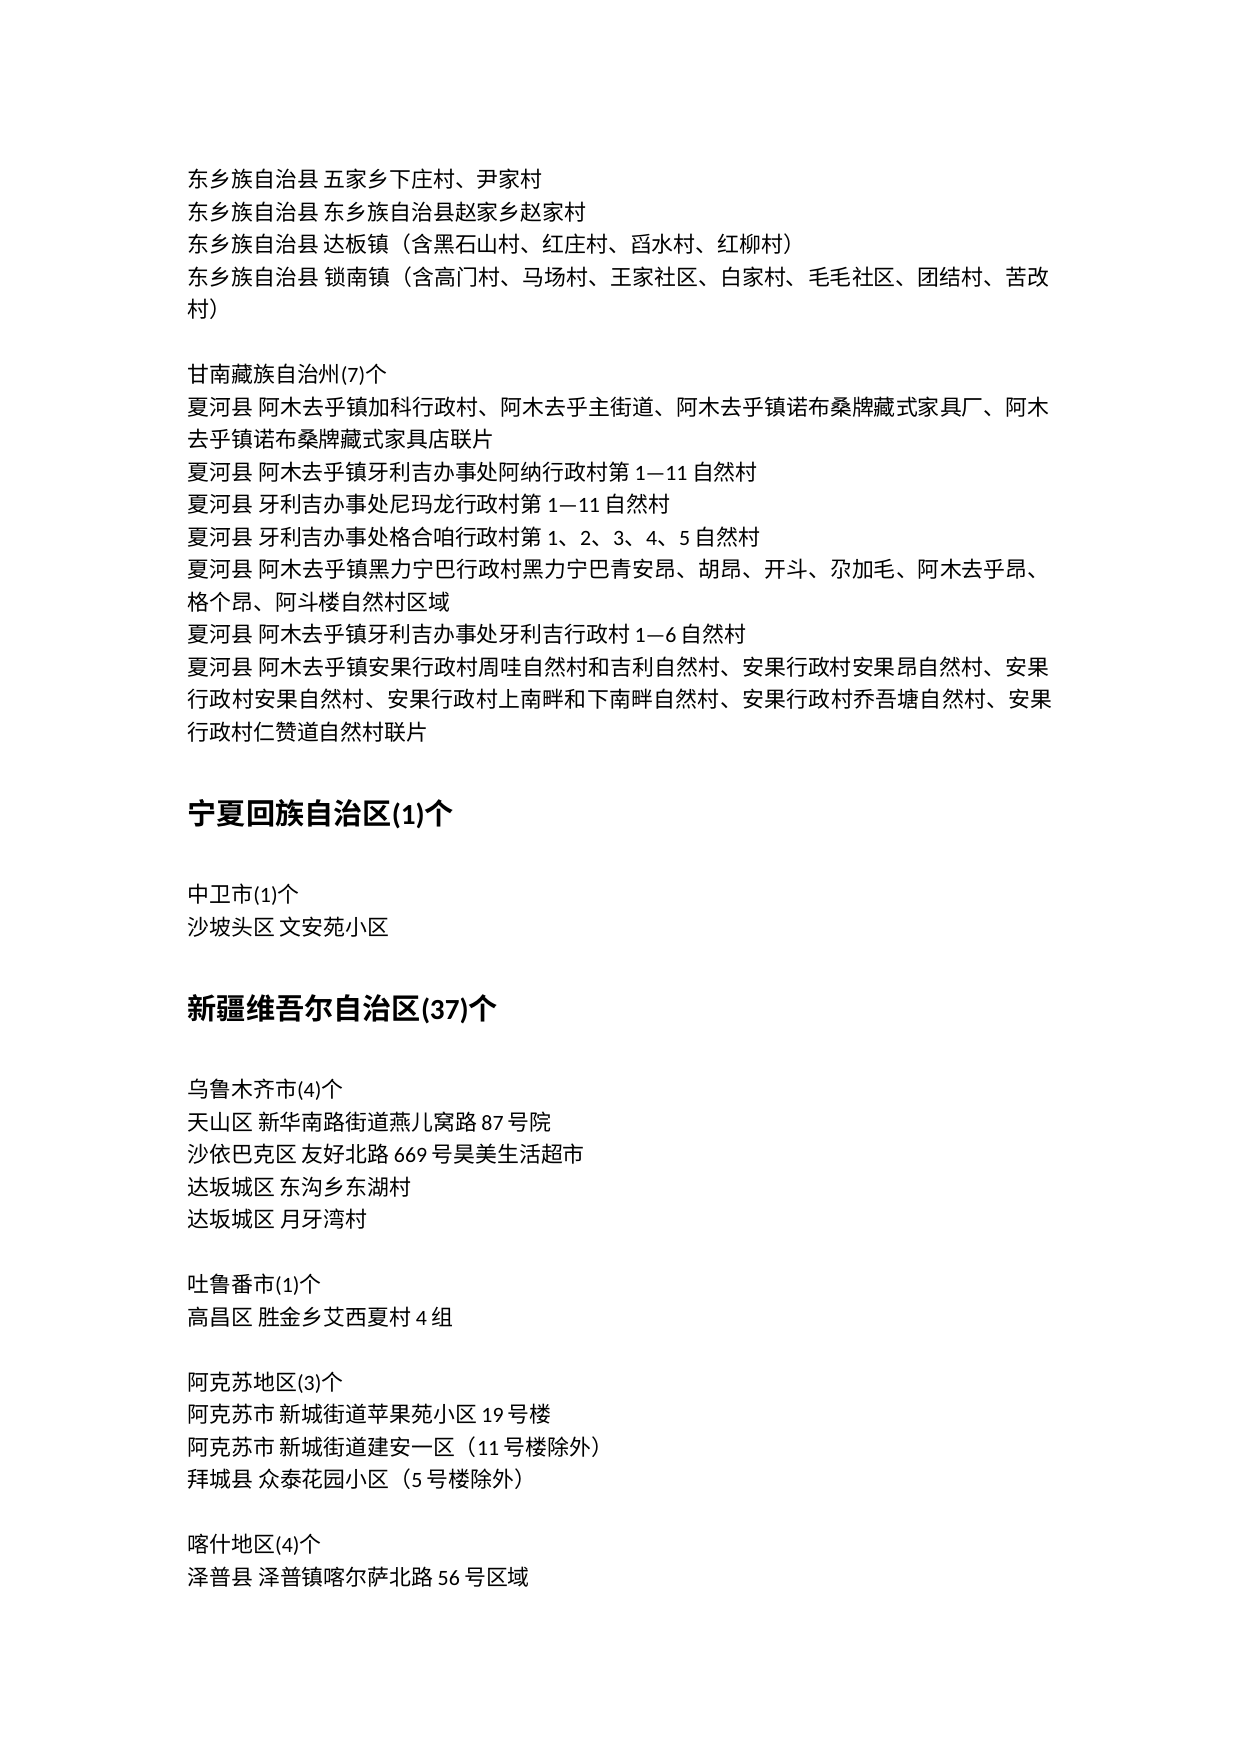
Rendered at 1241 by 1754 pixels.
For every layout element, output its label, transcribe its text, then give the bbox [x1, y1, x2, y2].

text 东乡族自治县 东乡族自治县赵家乡赵家村 [187, 194, 1053, 227]
text 拜城县 众泰花园小区（5号楼除外） [187, 1462, 1053, 1494]
text 新疆维吾尔自治区(37)个 [187, 974, 1053, 1039]
text 高昌区 胜金乡艾西夏村4组 [187, 1299, 1053, 1332]
text 夏河县 牙利吉办事处格合咱行政村第1、2、3、4、5自然村 [187, 519, 1053, 552]
text 夏河县 牙利吉办事处尼玛龙行政村第1—11自然村 [187, 487, 1053, 519]
text 夏河县 阿木去乎镇牙利吉办事处阿纳行政村第1—11自然村 [187, 454, 1053, 487]
text 宁夏回族自治区(1)个 [187, 779, 1053, 844]
text 天山区 新华南路街道燕儿窝路87号院 [187, 1104, 1053, 1137]
text 东乡族自治县 达板镇（含黑石山村、红庄村、舀水村、红柳村） [187, 227, 1053, 259]
text 东乡族自治县 锁南镇（含高门村、马场村、王家社区、白家村、毛毛社区、团结村、苦改村） [187, 259, 1053, 324]
text 沙坡头区 文安苑小区 [187, 909, 1053, 942]
text 吐鲁番市(1)个 [187, 1267, 1053, 1299]
text 夏河县 阿木去乎镇牙利吉办事处牙利吉行政村1—6自然村 [187, 617, 1053, 649]
text 夏河县 阿木去乎镇黑力宁巴行政村黑力宁巴青安昂、胡昂、开斗、尕加毛、阿木去乎昂、格个昂、阿斗楼自然村区域 [187, 552, 1053, 617]
text 中卫市(1)个 [187, 877, 1053, 909]
text 达坂城区 月牙湾村 [187, 1202, 1053, 1234]
text 夏河县 阿木去乎镇加科行政村、阿木去乎主街道、阿木去乎镇诺布桑牌藏式家具厂、阿木去乎镇诺布桑牌藏式家具店联片 [187, 389, 1053, 454]
text 夏河县 阿木去乎镇安果行政村周哇自然村和吉利自然村、安果行政村安果昂自然村、安果行政村安果自然村、安果行政村上南畔和下南畔自然村、安果行政村乔吾塘自然村、安果行政村仁赞道自然村联片 [187, 649, 1053, 747]
text 阿克苏市 新城街道建安一区（11号楼除外） [187, 1429, 1053, 1462]
text 甘南藏族自治州(7)个 [187, 357, 1053, 389]
text 达坂城区 东沟乡东湖村 [187, 1169, 1053, 1202]
text 阿克苏市 新城街道苹果苑小区19号楼 [187, 1397, 1053, 1429]
text 东乡族自治县 五家乡下庄村、尹家村 [187, 162, 1053, 194]
text 阿克苏地区(3)个 [187, 1364, 1053, 1397]
text 喀什地区(4)个 [187, 1527, 1053, 1559]
text 乌鲁木齐市(4)个 [187, 1072, 1053, 1104]
text 泽普县 泽普镇喀尔萨北路56号区域 [187, 1559, 1053, 1592]
text 沙依巴克区 友好北路669号昊美生活超市 [187, 1137, 1053, 1169]
